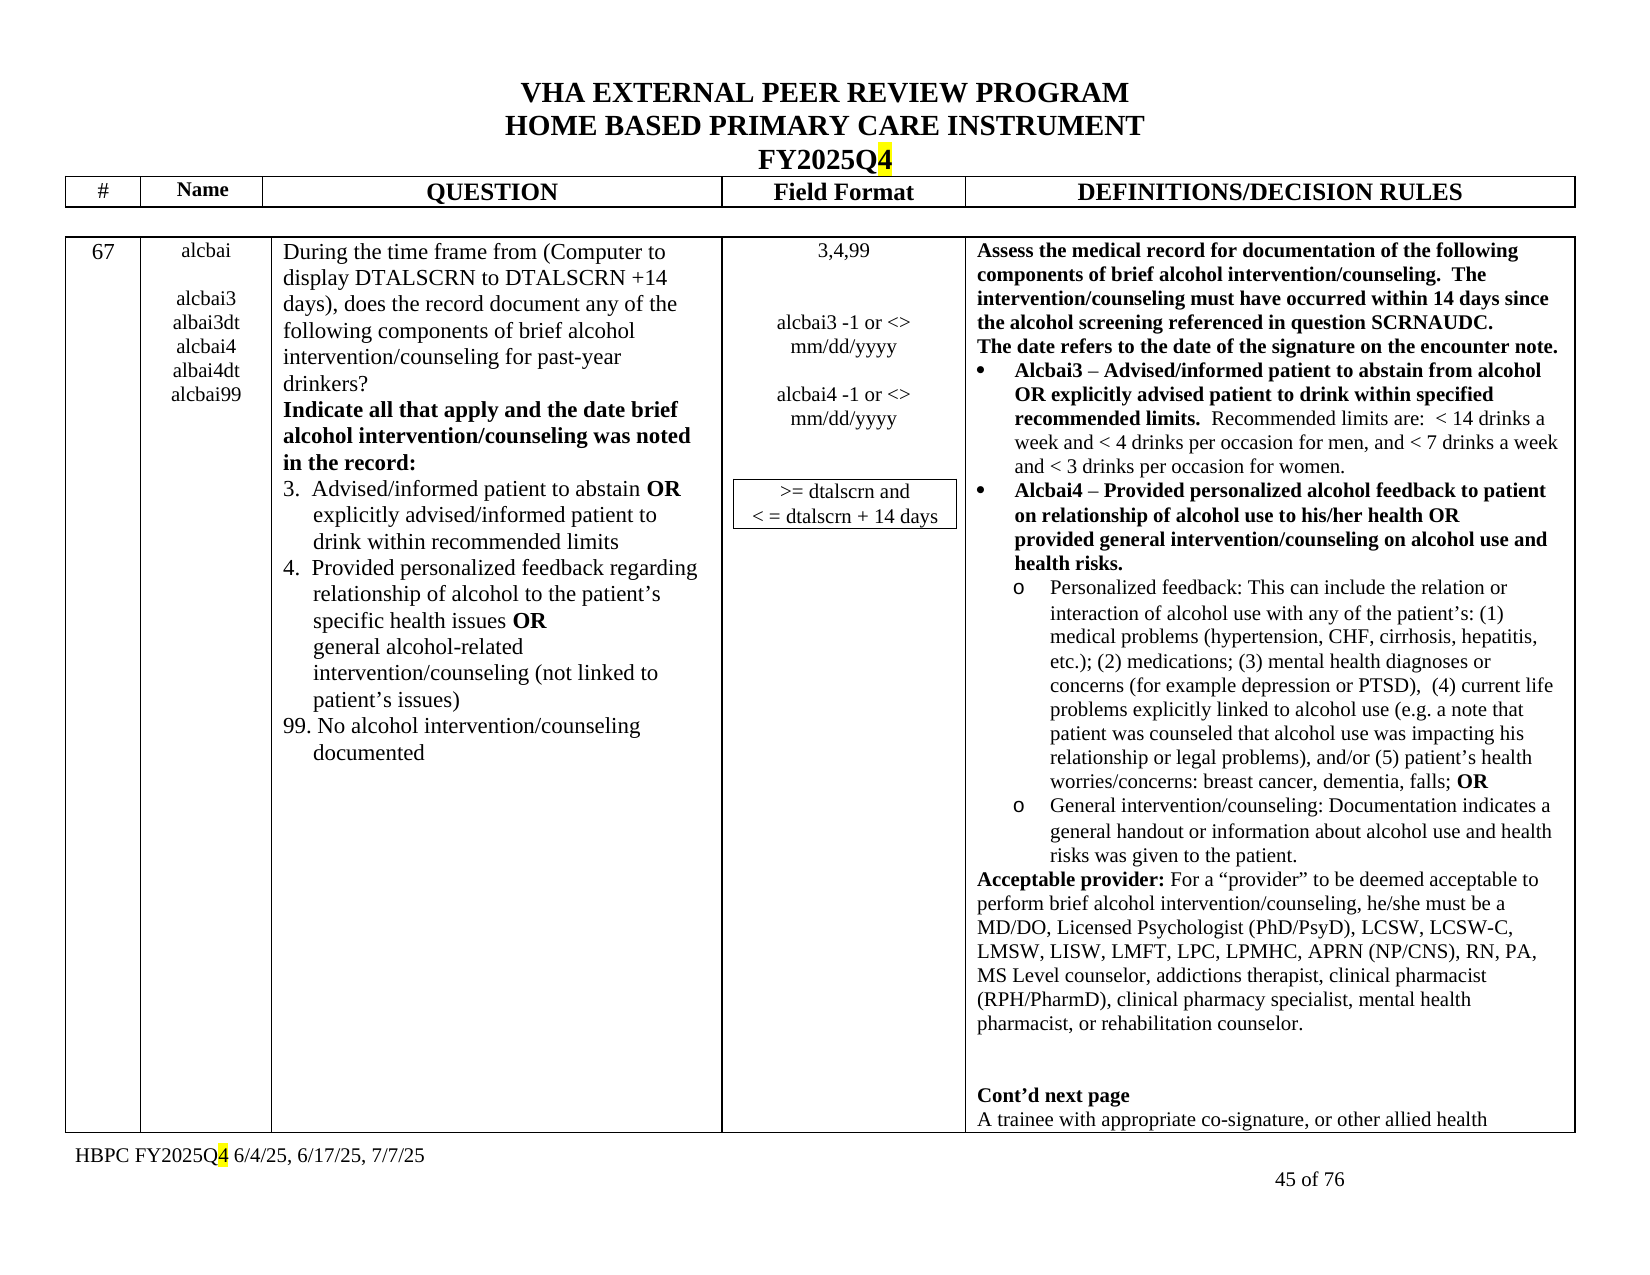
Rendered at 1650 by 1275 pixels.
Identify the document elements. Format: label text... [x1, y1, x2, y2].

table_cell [966, 238, 1574, 1131]
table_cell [272, 238, 721, 1131]
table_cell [141, 238, 271, 1131]
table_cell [723, 238, 965, 1131]
table_cell 67 [66, 238, 140, 1131]
